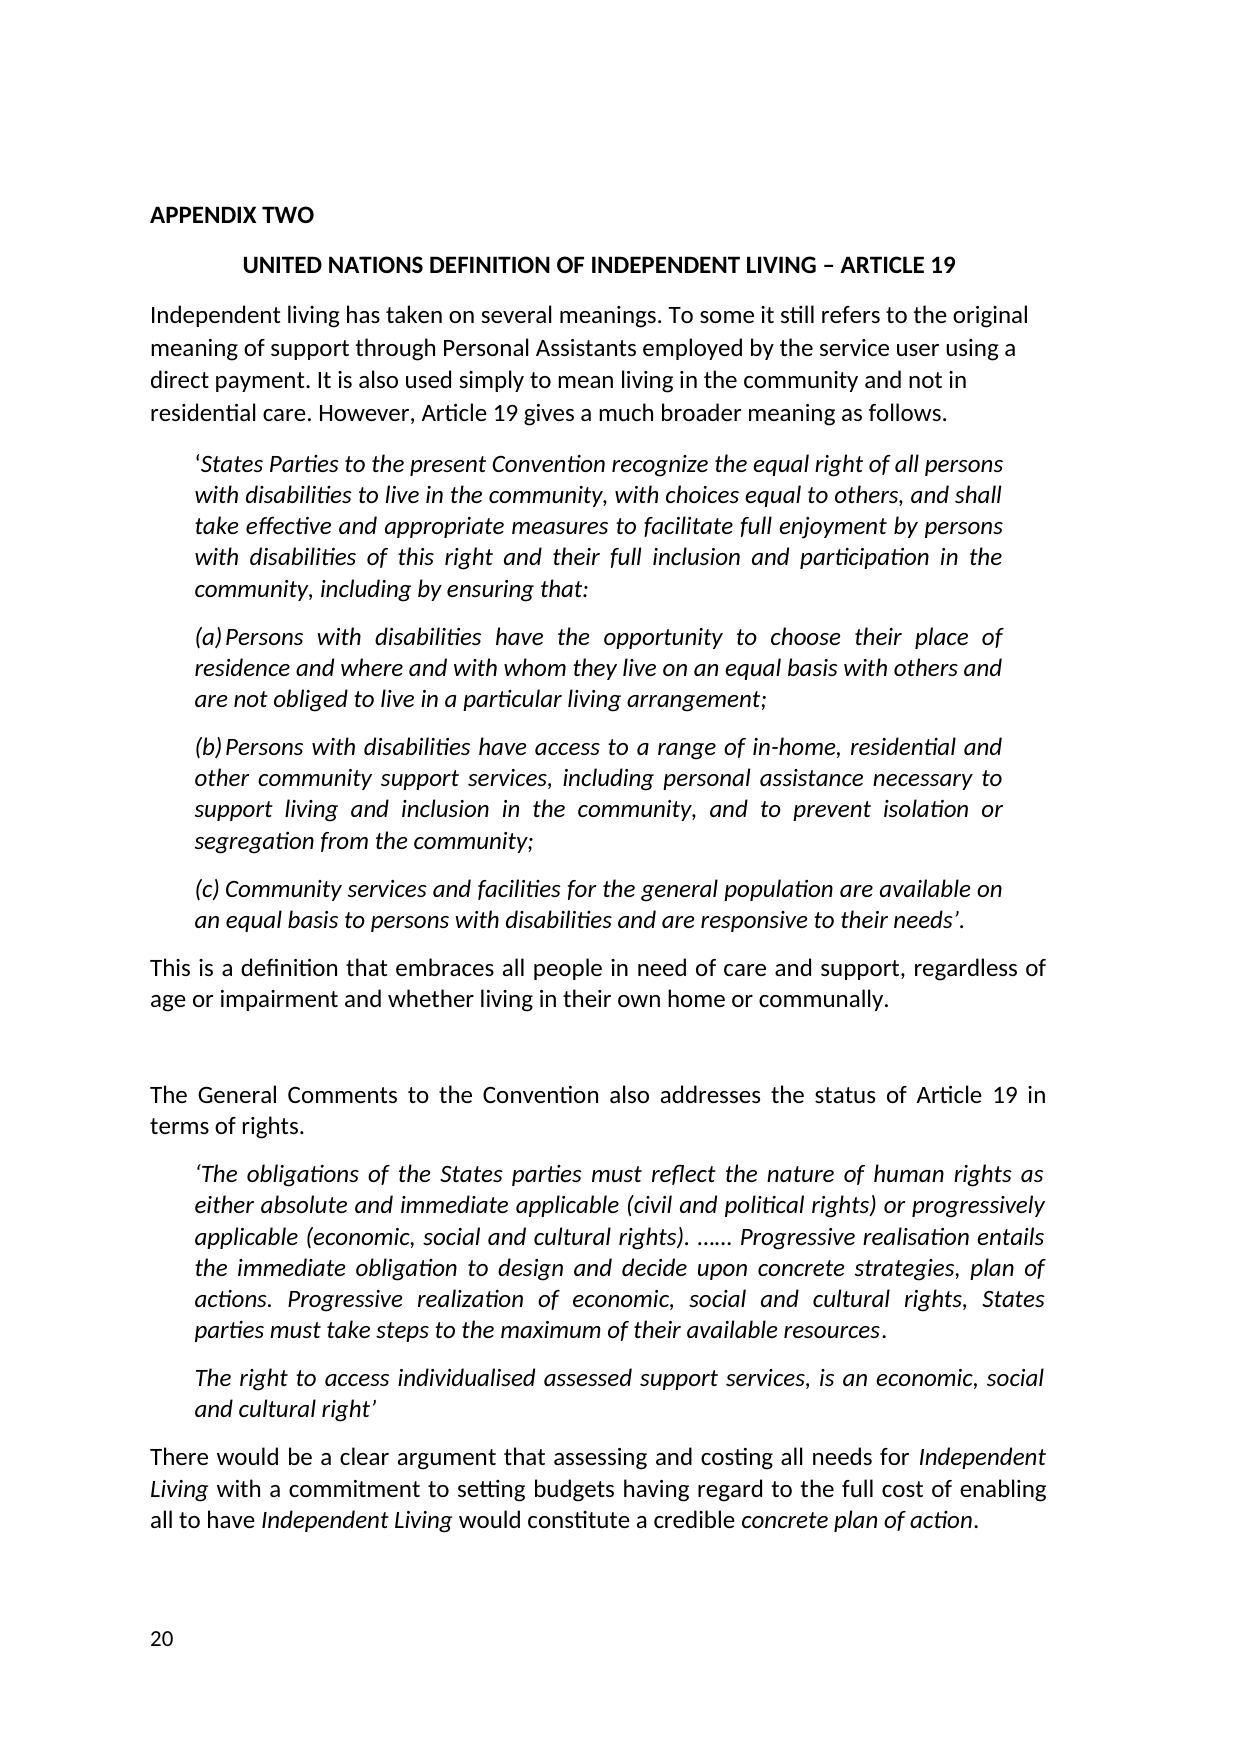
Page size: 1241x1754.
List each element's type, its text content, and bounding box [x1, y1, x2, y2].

text The General Comments to the Convention also addresses the status of Article 19 in terms of rights. [150, 1078, 1048, 1141]
text UNITED NATIONS DEFINITION OF INDEPENDENT LIVING – ARTICLE 19 [150, 249, 1048, 280]
text There would be a clear argument that assessing and costing all needs for Independent Living with a commitment to setting budgets having regard to the full cost of enabling all to have Independent Living would constitute a credible concrete plan of action. [150, 1441, 1048, 1534]
text (b) Persons with disabilities have access to a range of in-home, residential and other community support services, including personal assistance necessary to support living and inclusion in the community, and to prevent isolation or segregation from the community; [150, 730, 1006, 855]
text APPENDIX TWO [150, 199, 1048, 230]
text ‘States Parties to the present Convention recognize the equal right of all persons with disabilities to live in the community, with choices equal to others, and shall take effective and appropriate measures to facilitate full enjoyment by persons with disabilities of this right and their full inclusion and participation in the community, including by ensuring that: [150, 447, 1006, 603]
text This is a definition that embraces all people in need of care and support, regardless of age or impairment and whether living in their own home or communally. [150, 951, 1048, 1014]
text The right to access individualised assessed support services, is an economic, social and cultural right’ [194, 1362, 1048, 1424]
text (c) Community services and facilities for the general population are available on an equal basis to persons with disabilities and are responsive to their needs’. [150, 872, 1006, 934]
text Independent living has taken on several meanings. To some it still refers to the original meaning of support through Personal Assistants employed by the service user using a direct payment. It is also used simply to mean living in the community and not in residential care. However, Article 19 gives a much broader meaning as follows. [150, 299, 1048, 428]
text (a) Persons with disabilities have the opportunity to choose their place of residence and where and with whom they live on an equal basis with others and are not obliged to live in a particular living arrangement; [150, 620, 1006, 714]
text ‘The obligations of the States parties must reflect the nature of human rights as either absolute and immediate applicable (civil and political rights) or progressively applicable (economic, social and cultural rights). …… Progressive realisation entails the immediate obligation to design and decide upon concrete strategies, plan of actions. Progressive realization of economic, social and cultural rights, States parties must take steps to the maximum of their available resources. [194, 1157, 1048, 1345]
